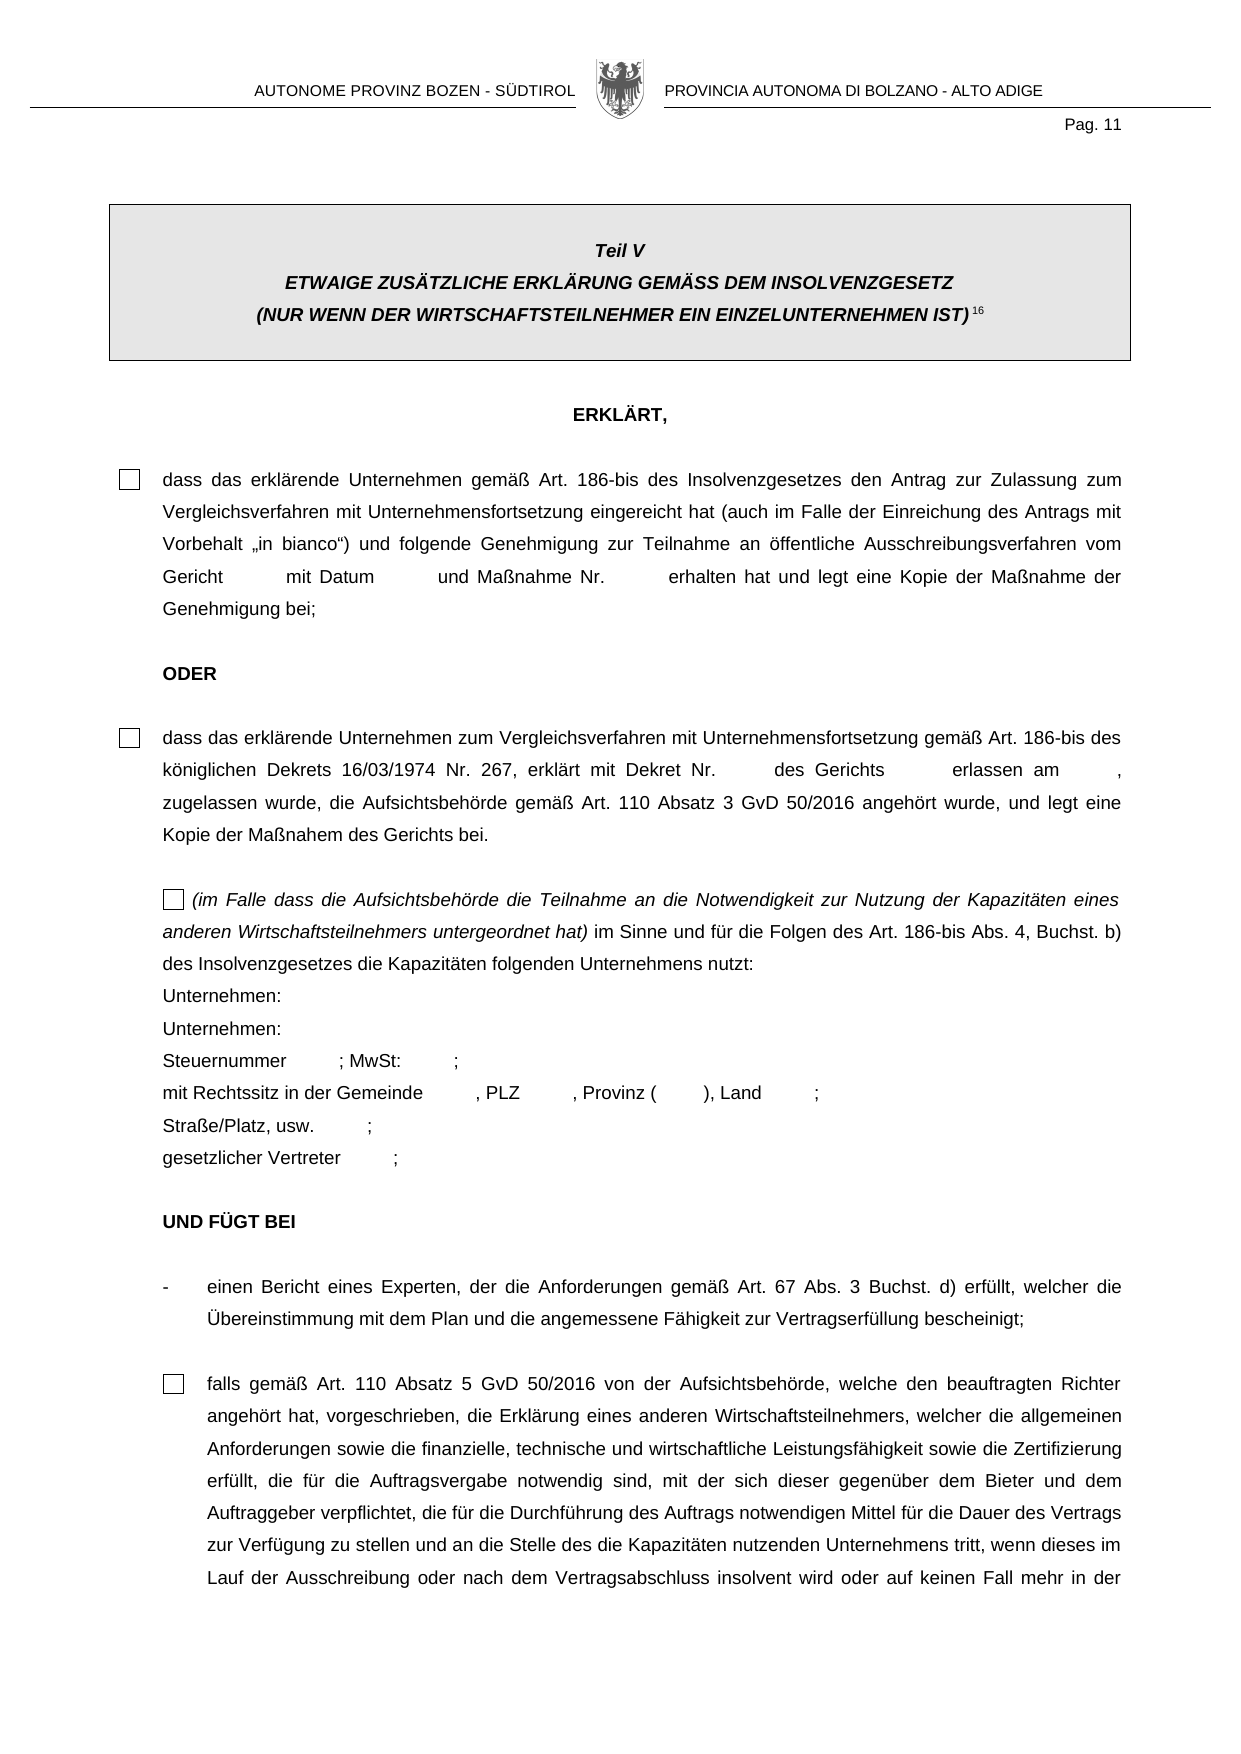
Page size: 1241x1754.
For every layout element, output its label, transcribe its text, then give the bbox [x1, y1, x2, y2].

text - einen Bericht eines Experten, der die Anforderungen gemäß Art. 67 Abs. 3 Buchst. d) erfüllt, welcher die Übereinstimmung mit dem Plan und die angemessene Fähigkeit zur Vertragserfüllung bescheinigt; [162, 1276, 1122, 1330]
picture [596, 59, 644, 119]
text (im Falle dass die Aufsichtsbehörde die Teilnahme an die Notwendigkeit zur Nutzung der Kapazitäten eines anderen Wirtschaftsteilnehmers untergeordnet hat) im Sinne und für die Folgen des Art. 186-bis Abs. 4, Buchst. b) des Insolvenzgesetzes die Kapazitäten folgenden Unternehmens nutzt: [162, 888, 1122, 974]
text UND FÜGT BEI [118, 1211, 1122, 1233]
text Teil V [110, 236, 1130, 261]
text ODER [118, 662, 1122, 684]
text dass das erklärende Unternehmen gemäß Art. 186-bis des Insolvenzgesetzes den Antrag zur Zulassung zum Vergleichsverfahren mit Unternehmensfortsetzung eingereicht hat (auch im Falle der Einreichung des Antrags mit Vorbehalt „in bianco“) und folgende Genehmigung zur Teilnahme an öffentliche Ausschreibungsverfahren vom Gericht mit Datum und Maßnahme Nr. erhalten hat und legt eine Kopie der Maßnahme der Genehmigung bei; [118, 468, 1122, 619]
text gesetzlicher Vertreter ; [162, 1147, 1122, 1168]
text (NUR WENN DER WIRTSCHAFTSTEILNEHMER EIN EINZELUNTERNEHMEN IST) [110, 301, 1130, 326]
text mit Rechtssitz in der Gemeinde , PLZ , Provinz ( ), Land ; [162, 1082, 1122, 1104]
text Steuernummer ; MwSt: ; [162, 1050, 1122, 1071]
text Unternehmen: [162, 985, 1122, 1007]
text ERKLÄRT, [118, 404, 1122, 426]
text Straße/Platz, usw. ; [162, 1114, 1122, 1136]
text dass das erklärende Unternehmen zum Vergleichsverfahren mit Unternehmensfortsetzung gemäß Art. 186-bis des königlichen Dekrets 16/03/1974 Nr. 267, erklärt mit Dekret Nr. des Gerichts erlassen am , zugelassen wurde, die Aufsichtsbehörde gemäß Art. 110 Absatz 3 GvD 50/2016 angehört wurde, und legt eine Kopie der Maßnahem des Gerichts bei. [118, 727, 1122, 845]
text Unternehmen: [162, 1017, 1122, 1039]
text ETWAIGE ZUSÄTZLICHE ERKLÄRUNG GEMÄSS DEM INSOLVENZGESETZ [110, 268, 1130, 293]
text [162, 1373, 1122, 1588]
